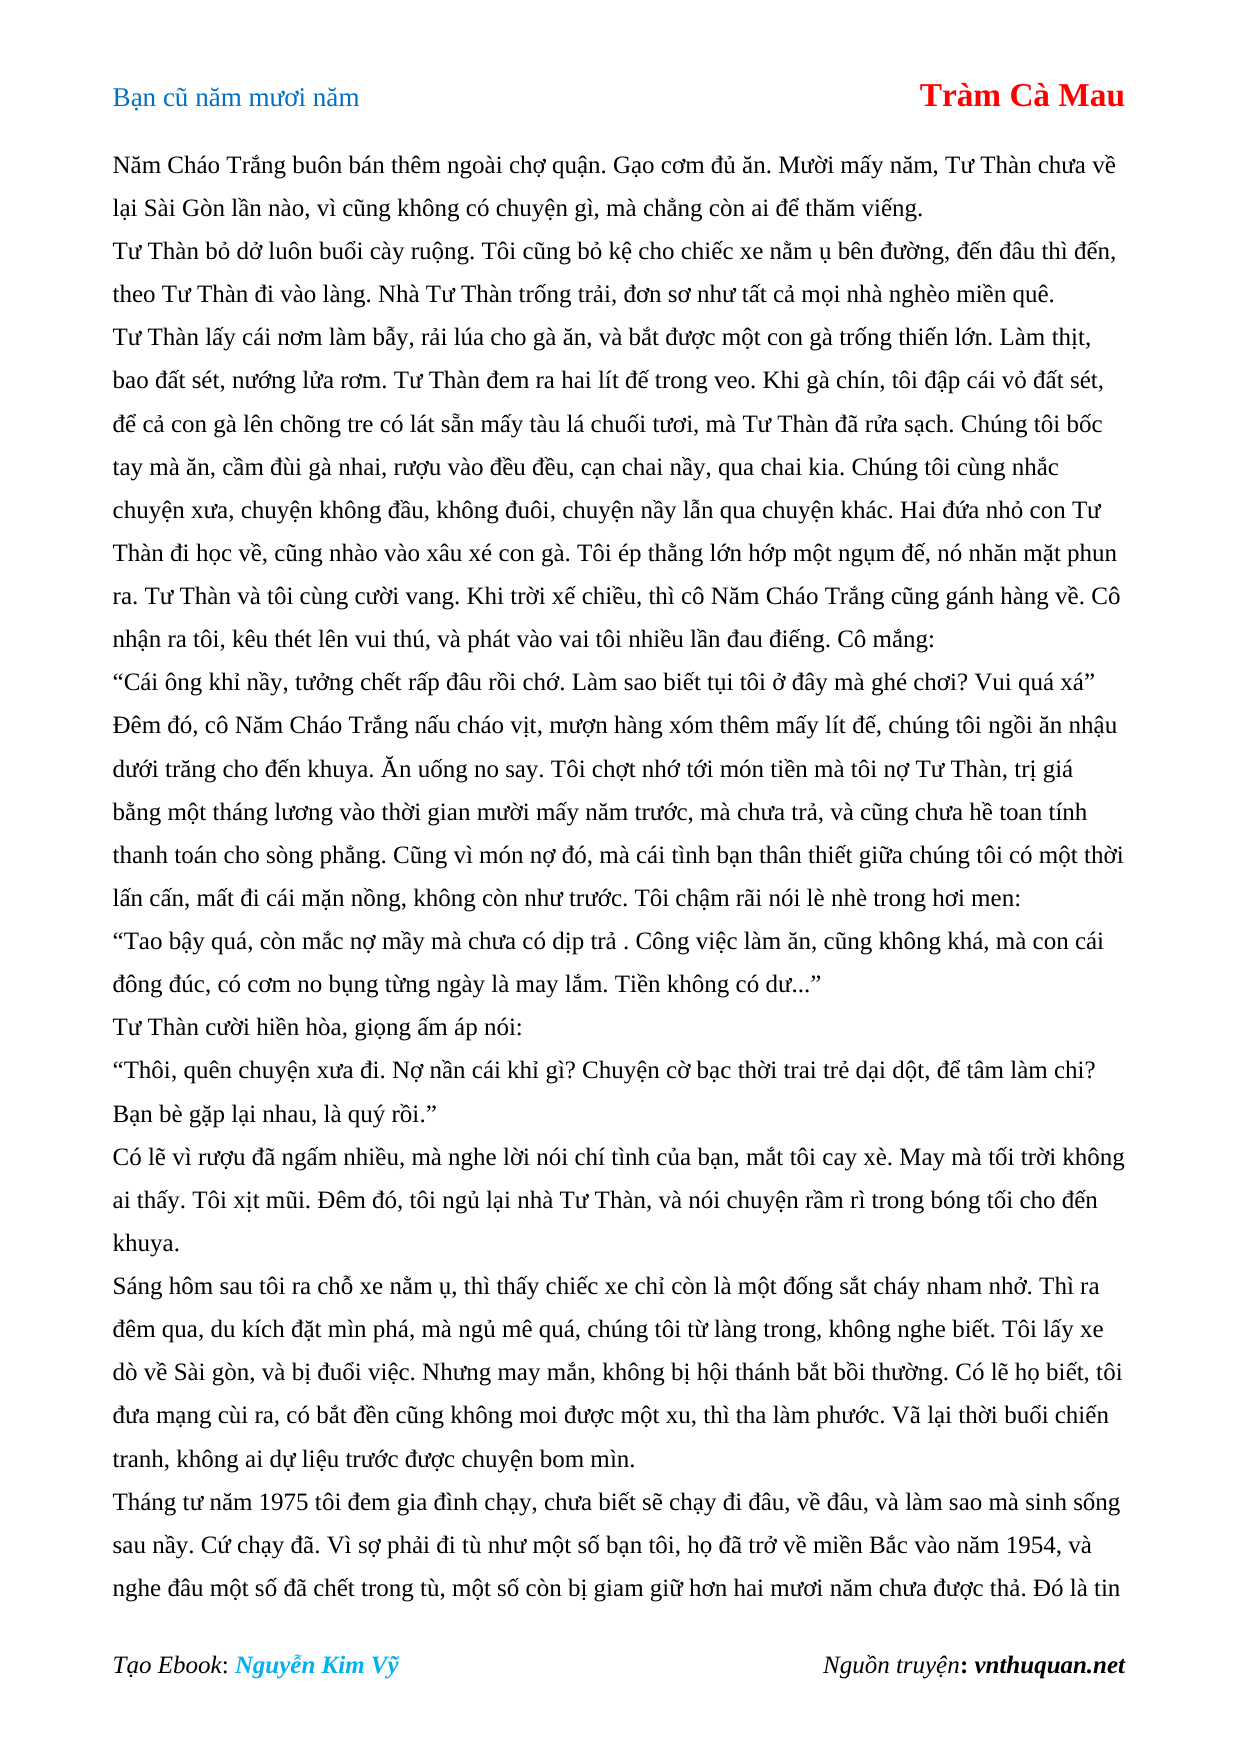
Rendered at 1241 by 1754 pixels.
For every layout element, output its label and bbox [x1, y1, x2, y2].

text [112, 150, 1128, 1602]
